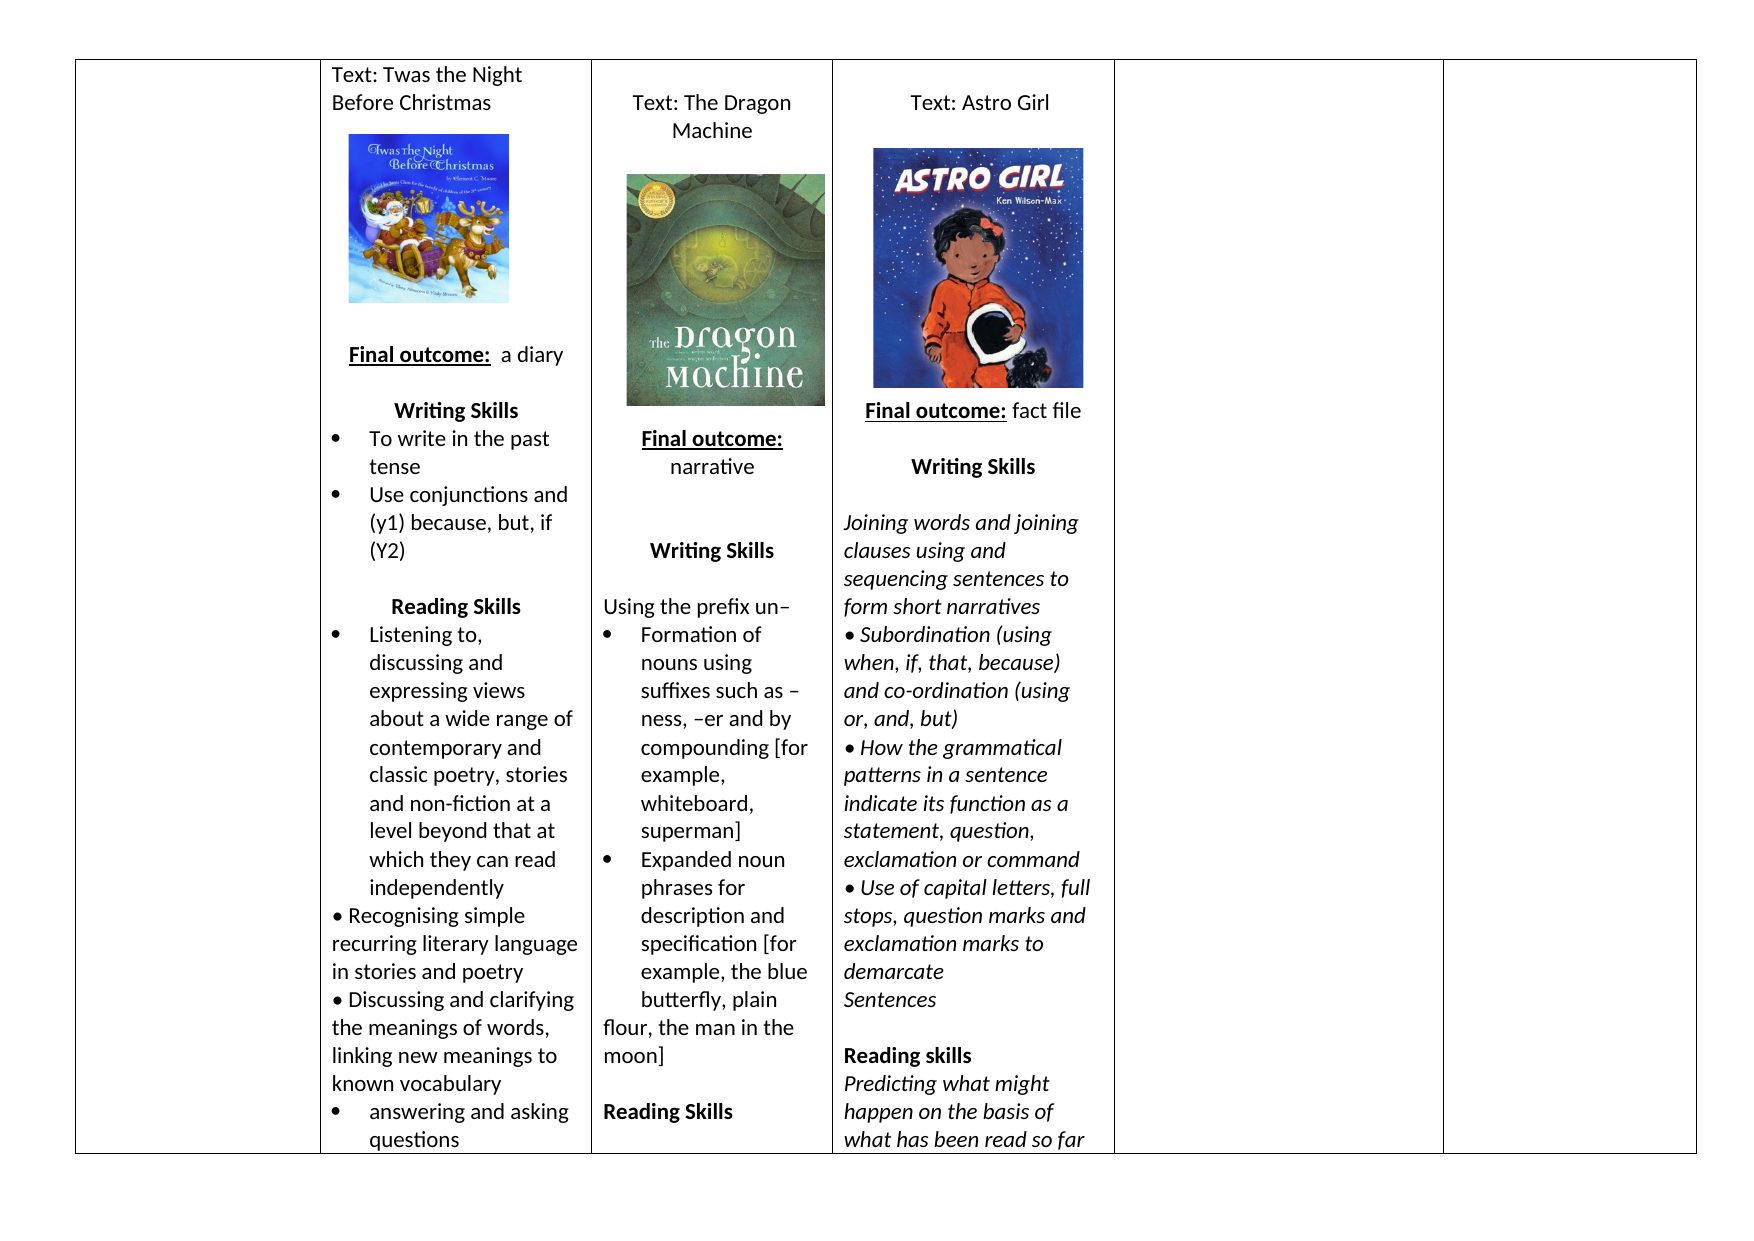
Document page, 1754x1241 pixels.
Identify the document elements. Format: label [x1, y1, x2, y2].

table_cell [1115, 60, 1443, 1153]
table_cell [833, 60, 1114, 1153]
table_cell [592, 60, 832, 1153]
picture [873, 148, 1084, 388]
table_cell [321, 60, 591, 1153]
table_cell [1444, 60, 1696, 1153]
picture [626, 174, 825, 406]
table_cell [76, 60, 320, 1153]
picture [348, 134, 509, 303]
